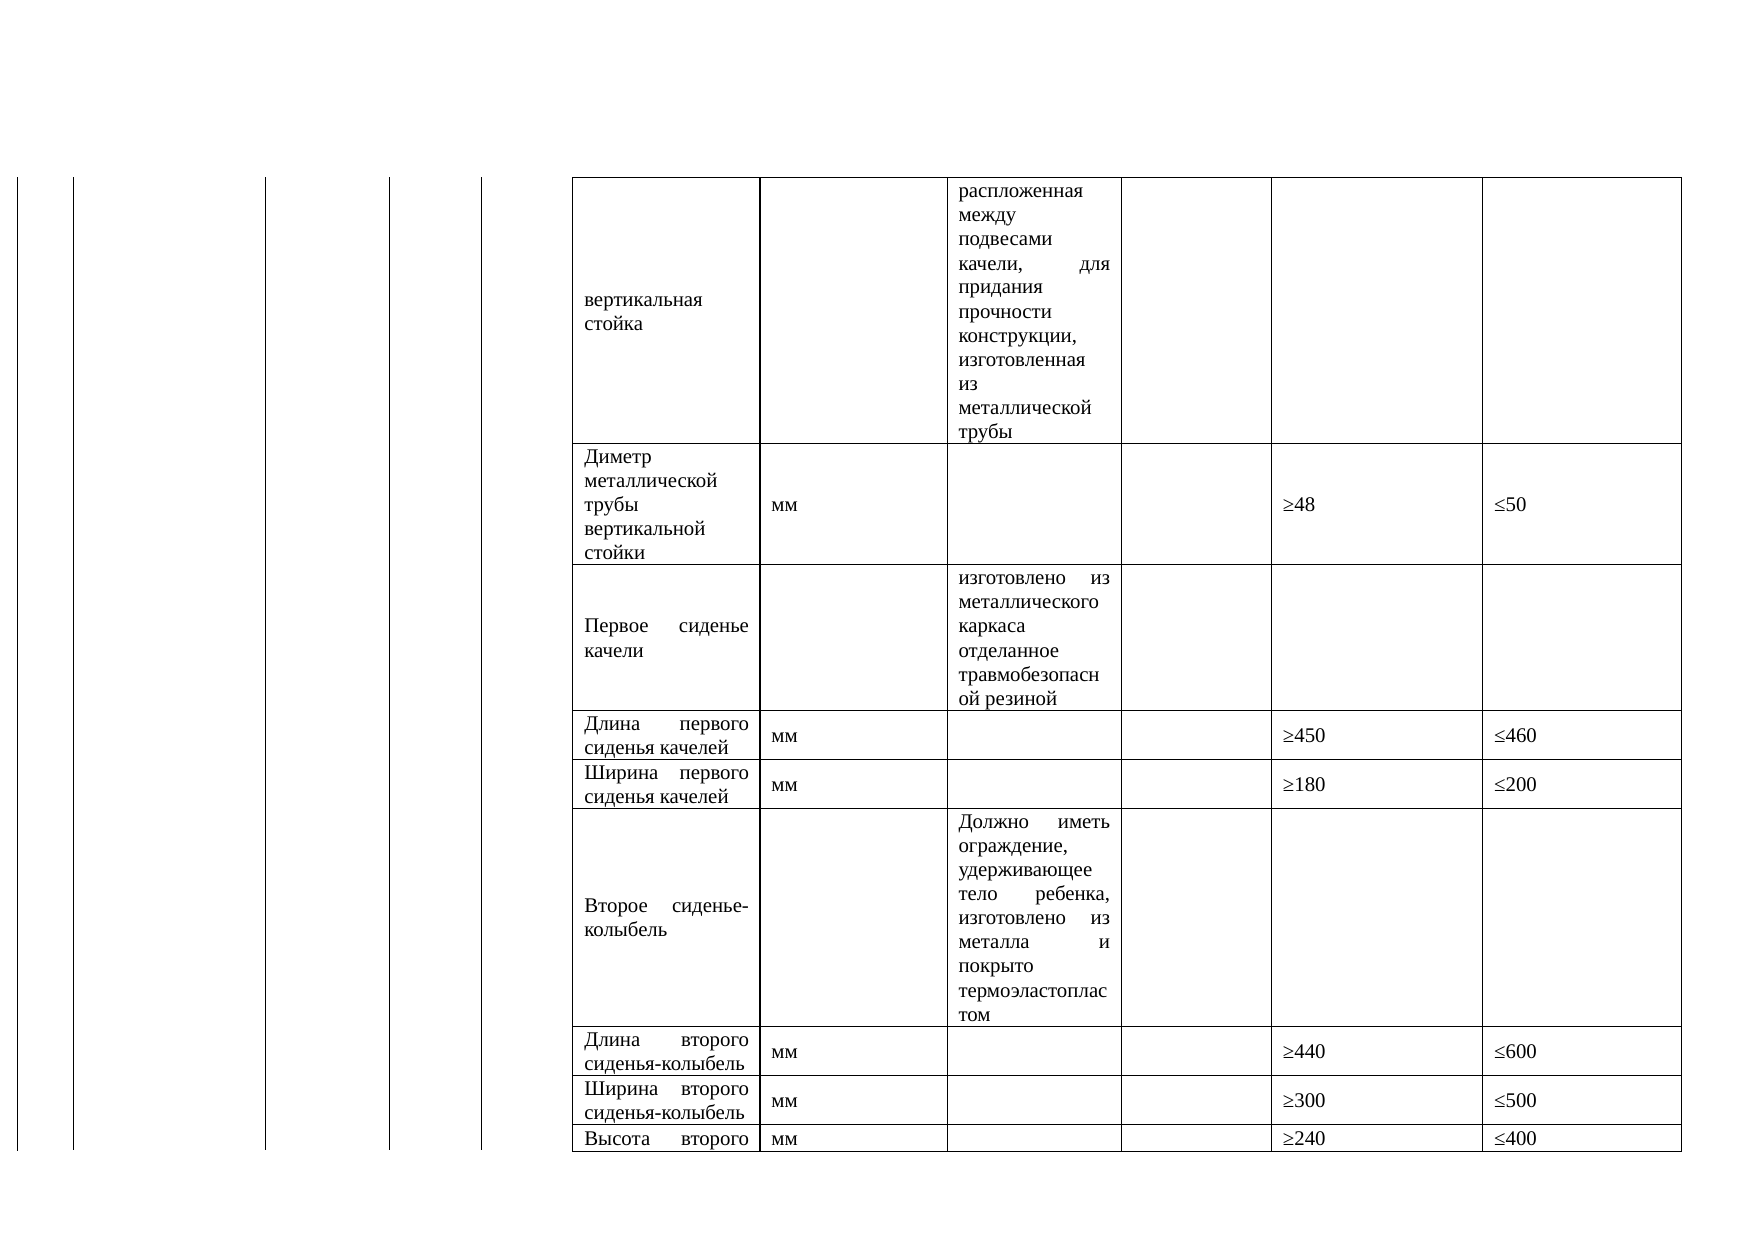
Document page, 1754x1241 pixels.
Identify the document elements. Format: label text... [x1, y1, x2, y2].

table_cell Первое сиденье качели [573, 565, 759, 710]
table_cell ≤460 [1483, 711, 1681, 759]
table_cell мм [761, 1076, 947, 1124]
table_cell [1483, 565, 1681, 710]
table_cell [761, 178, 947, 443]
table_cell Длина второго сиденья-колыбель [573, 1027, 759, 1075]
table_cell [1122, 444, 1271, 564]
table_cell ≤500 [1483, 1076, 1681, 1124]
table_cell [1122, 809, 1271, 1026]
table_cell [1122, 178, 1271, 443]
table_cell мм [761, 1125, 947, 1151]
table_cell Длина первого сиденья качелей [573, 711, 759, 759]
table_cell [948, 711, 1121, 759]
table_cell Второе сиденье-колыбель [573, 809, 759, 1026]
table_cell ≤50 [1483, 444, 1681, 564]
table_cell [1122, 760, 1271, 808]
table_cell ≥450 [1272, 711, 1482, 759]
table_cell [1272, 178, 1482, 443]
table_cell [1122, 1027, 1271, 1075]
table_cell ≤600 [1483, 1027, 1681, 1075]
table_cell Диметр металлической трубы вертикальной стойки [573, 444, 759, 564]
table_cell распложенная между подвесами качели, для придания прочности конструкции, изготовленная из металлической трубы [948, 178, 1121, 443]
table_cell изготовлено из металлического каркаса отделанное травмобезопасной резиной [948, 565, 1121, 710]
table_cell [761, 809, 947, 1026]
table_cell [948, 1125, 1121, 1151]
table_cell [573, 1125, 759, 1151]
table_cell Ширина первого сиденья качелей [573, 760, 759, 808]
table_cell ≤400 [1483, 1125, 1681, 1151]
table_cell ≥180 [1272, 760, 1482, 808]
table_cell [1122, 1125, 1271, 1151]
table_cell [1122, 565, 1271, 710]
table_cell мм [761, 760, 947, 808]
table_cell ≥240 [1272, 1125, 1482, 1151]
table_cell ≥48 [1272, 444, 1482, 564]
table_cell мм [761, 1027, 947, 1075]
table_cell вертикальная стойка [573, 178, 759, 443]
table_cell ≤200 [1483, 760, 1681, 808]
table_cell [761, 565, 947, 710]
table_cell Должно иметь ограждение, удерживающее тело ребенка, изготовлено из металла и покрыто термоэластопластом [948, 809, 1121, 1026]
table_cell [948, 760, 1121, 808]
table_cell [1483, 809, 1681, 1026]
table_cell [948, 1027, 1121, 1075]
table_cell [948, 444, 1121, 564]
table_cell мм [761, 711, 947, 759]
table_cell Ширина второго сиденья-колыбель [573, 1076, 759, 1124]
table_cell [1122, 711, 1271, 759]
table_cell [948, 1076, 1121, 1124]
table_cell [1272, 565, 1482, 710]
table_cell [1122, 1076, 1271, 1124]
table_cell ≥440 [1272, 1027, 1482, 1075]
table_cell мм [761, 444, 947, 564]
table_cell [1272, 809, 1482, 1026]
table_cell [1483, 178, 1681, 443]
table_cell ≥300 [1272, 1076, 1482, 1124]
